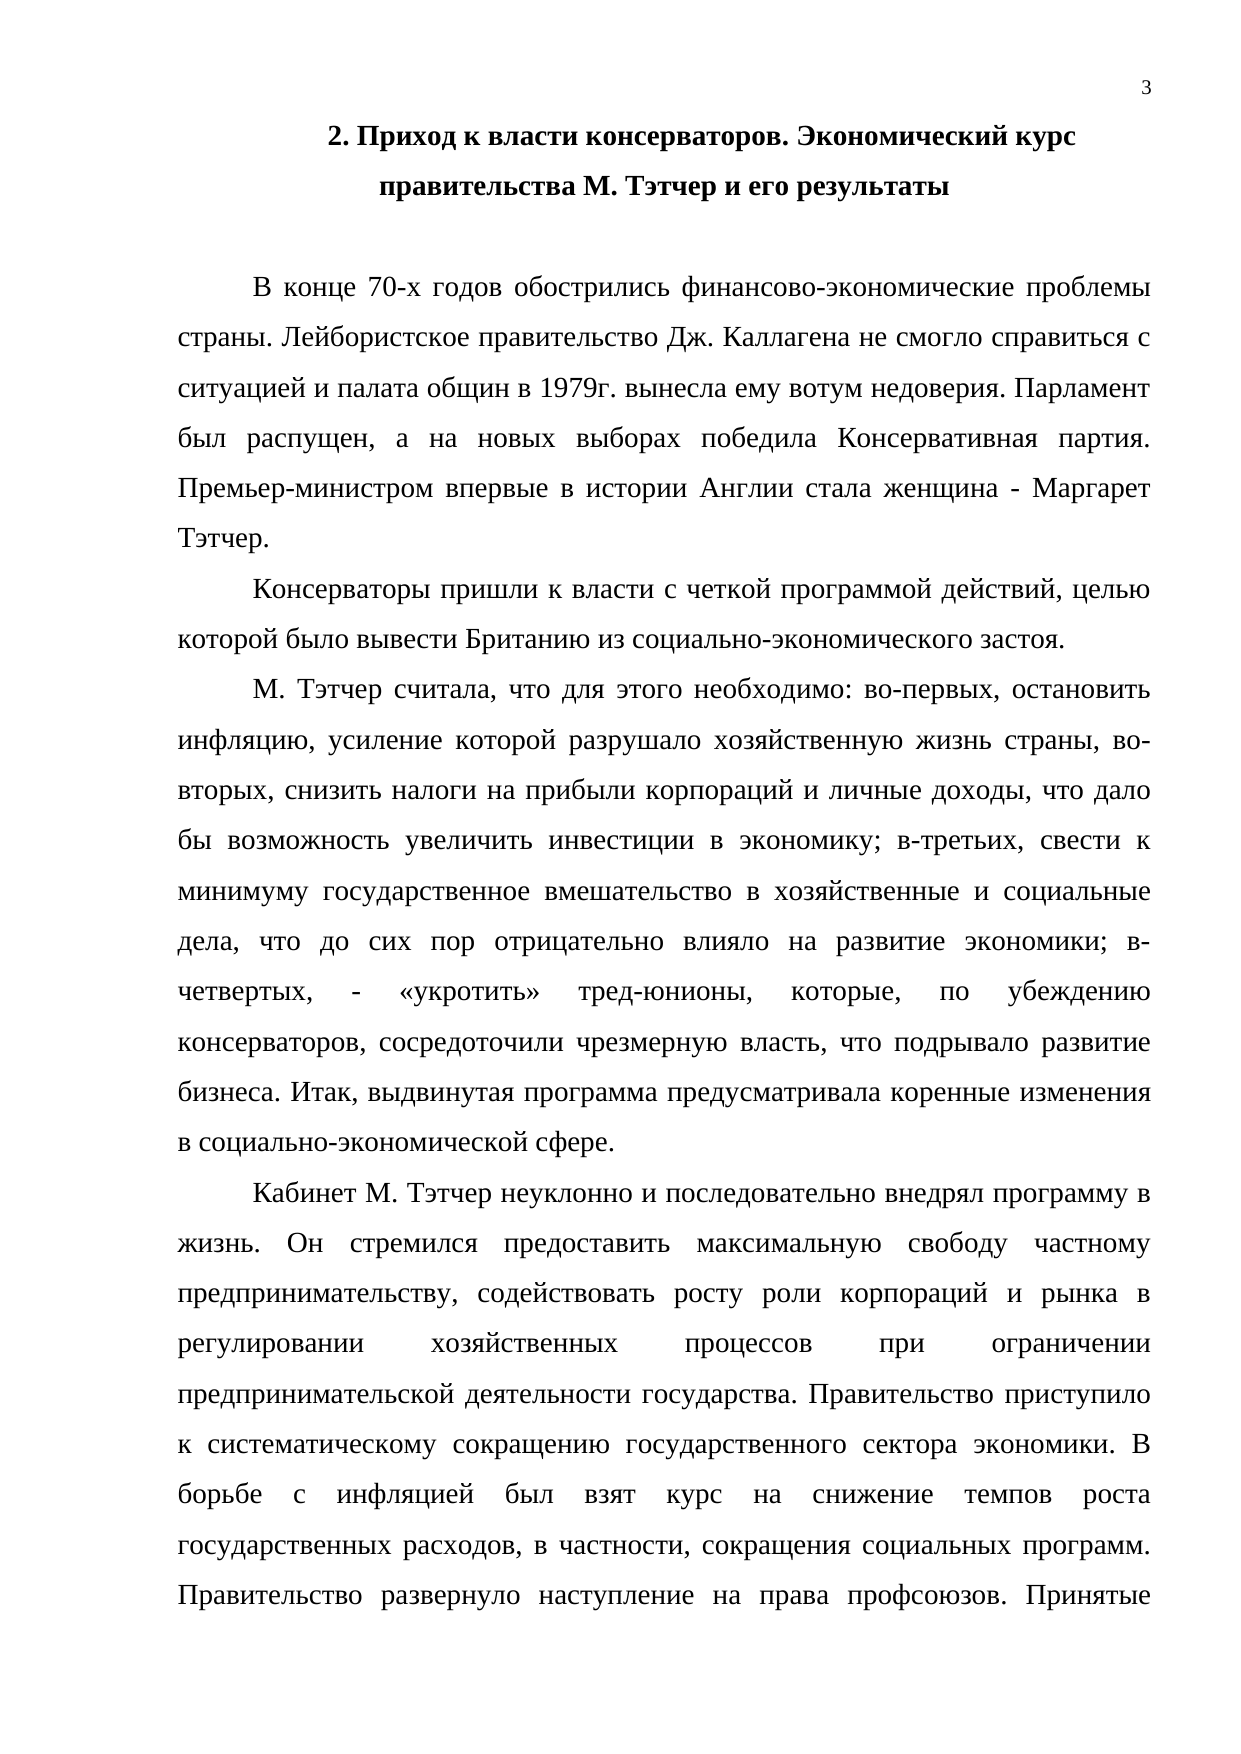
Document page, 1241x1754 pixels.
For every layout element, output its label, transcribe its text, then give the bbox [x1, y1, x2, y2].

text В конце 70-х годов обострились финансово-экономические проблемы страны. Лейбористское правительство Дж. Каллагена не смогло справиться с ситуацией и палата общин в 1979г. вынесла ему вотум недоверия. Парламент был распущен, а на новых выборах победила Консервативная партия. Премьер-министром впервые в истории Англии стала женщина - Маргарет Тэтчер. [177, 269, 1152, 554]
text М. Тэтчер считала, что для этого необходимо: во-первых, остановить инфляцию, усиление которой разрушало хозяйственную жизнь страны, во-вторых, снизить налоги на прибыли корпораций и личные доходы, что дало бы возможность увеличить инвестиции в экономику; в-третьих, свести к минимуму государственное вмешательство в хозяйственные и социальные дела, что до сих пор отрицательно влияло на развитие экономики; в-четвертых, - «укротить» тред-юнионы, которые, по убеждению консерваторов, сосредоточили чрезмерную власть, что подрывало развитие бизнеса. Итак, выдвинутая программа предусматривала коренные изменения в социально-экономической сфере. [177, 672, 1152, 1158]
text 2. Приход к власти консерваторов. Экономический курс правительства М. Тэтчер и его результаты [177, 118, 1152, 202]
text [177, 1175, 1152, 1611]
text Консерваторы пришли к власти с четкой программой действий, целью которой было вывести Британию из социально-экономического застоя. [177, 571, 1152, 655]
